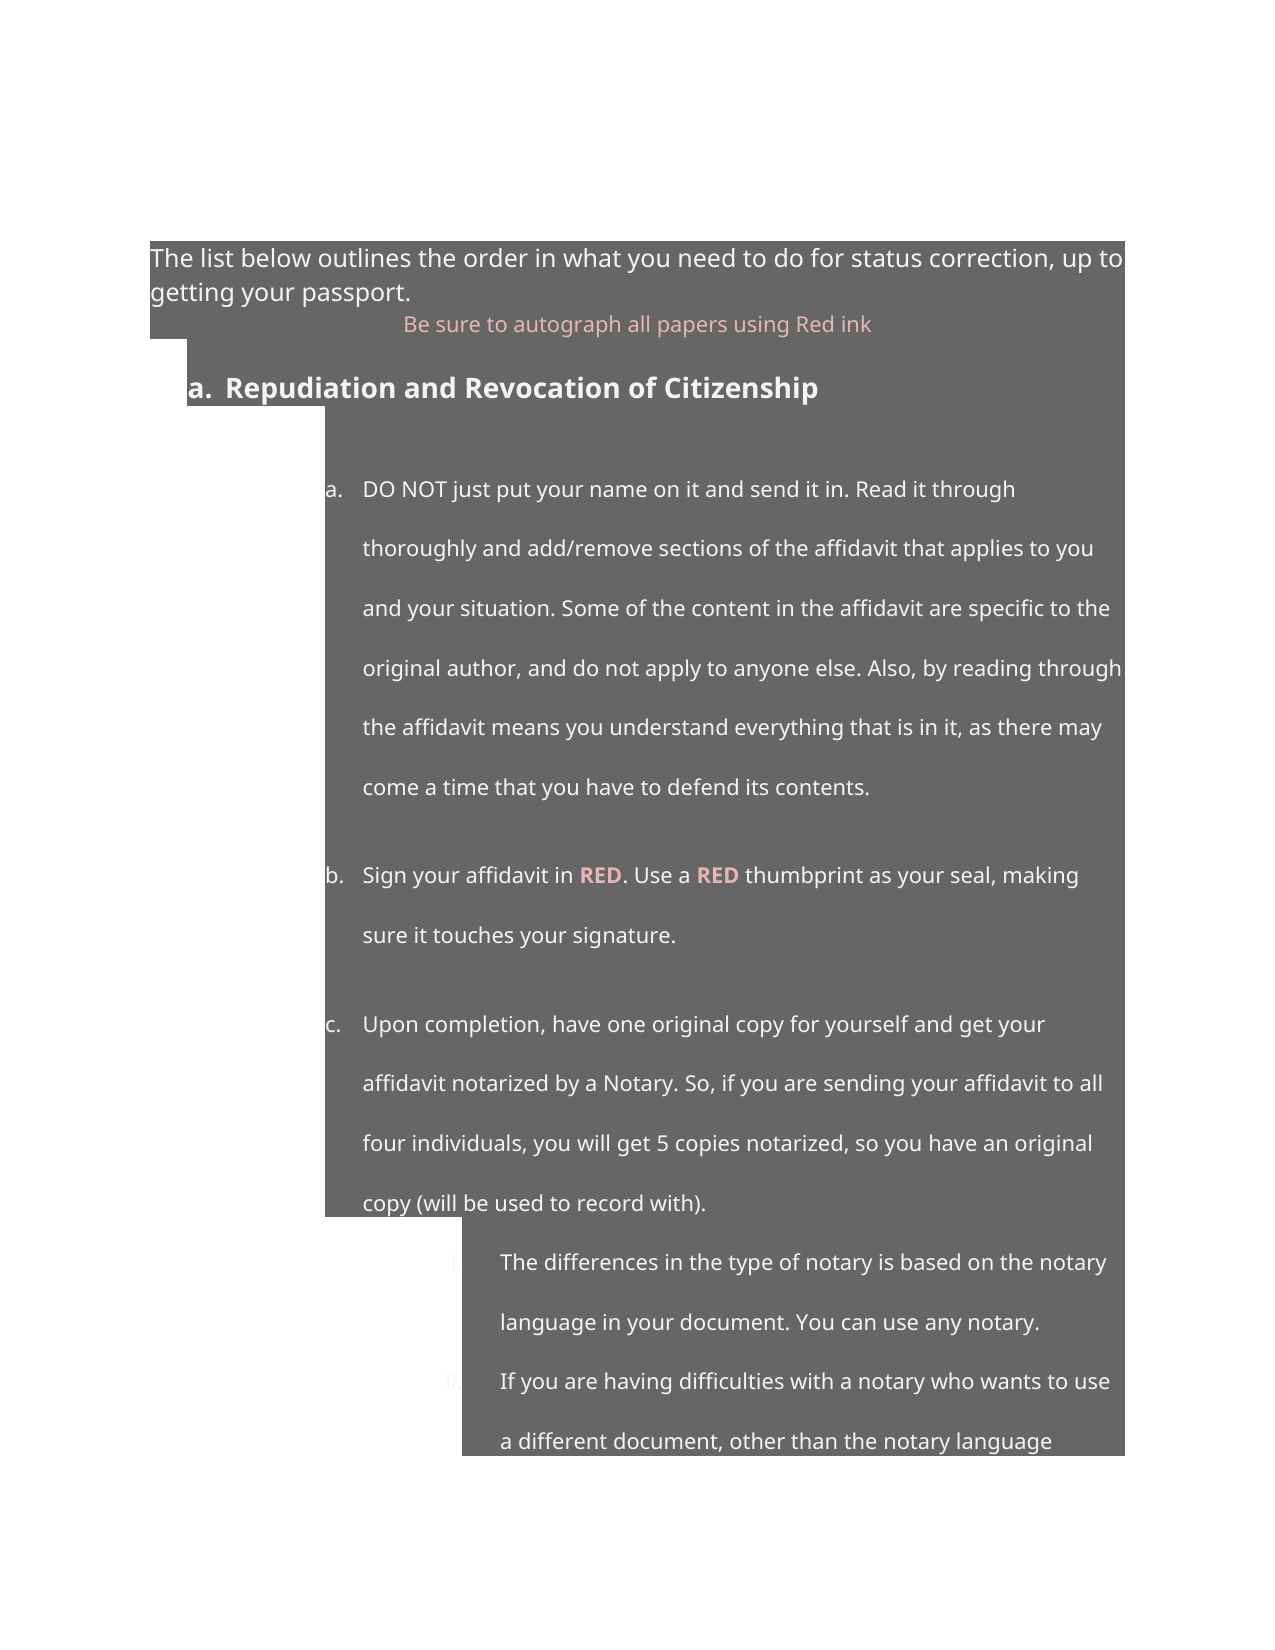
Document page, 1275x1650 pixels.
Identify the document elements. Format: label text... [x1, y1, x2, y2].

list The differences in the type of notary is based on the notary language in your document. You can use any notary. [462, 1247, 1125, 1336]
list Sign your affidavit in RED. Use a RED thumbprint as your seal, making sure it touches your signature. [325, 860, 1125, 950]
list DO NOT just put your name on it and send it in. Read it through thoroughly and add/remove sections of the affidavit that applies to you and your situation. Some of the content in the affidavit are specific to the original author, and do not apply to anyone else. Also, by reading through the affidavit means you understand everything that is in it, as there may come a time that you have to defend its contents. [325, 474, 1125, 801]
text Be sure to autograph all papers using Red ink [150, 309, 1125, 339]
list Repudiation and Revocation of Citizenship [187, 368, 1125, 406]
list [462, 1366, 1125, 1456]
list Upon completion, have one original copy for yourself and get your affidavit notarized by a Notary. So, if you are sending your affidavit to all four individuals, you will get 5 copies notarized, so you have an original copy (will be used to record with). [325, 1009, 1125, 1217]
text The list below outlines the order in what you need to do for status correction, up to getting your passport. [150, 241, 1125, 309]
